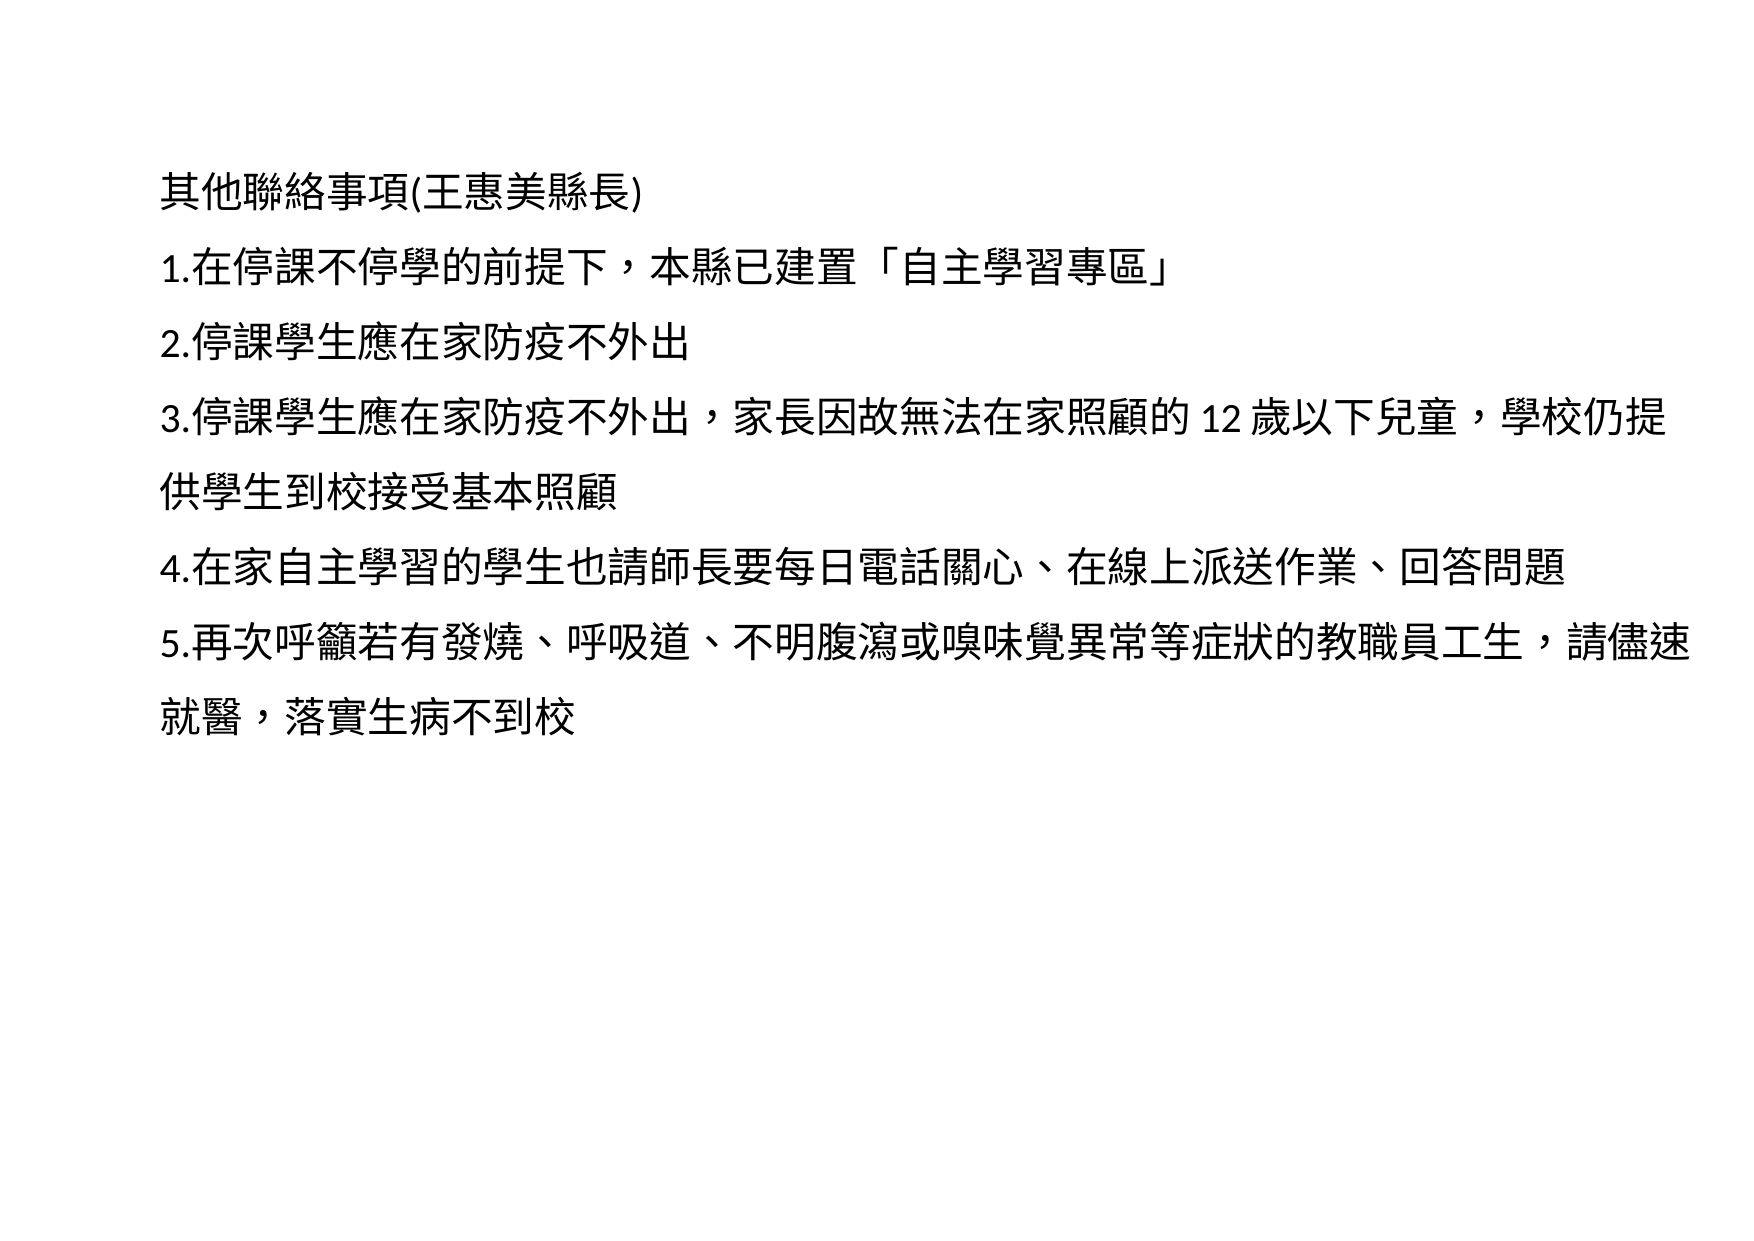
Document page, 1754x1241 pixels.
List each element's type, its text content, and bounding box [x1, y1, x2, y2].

text 4.在家自主學習的學生也請師長要每日電話關心、在線上派送作業、回答問題 [159, 526, 1707, 601]
text 5.再次呼籲若有發燒、呼吸道、不明腹瀉或嗅味覺異常等症狀的教職員工生，請儘速就醫，落實生病不到校 [159, 601, 1707, 751]
text 其他聯絡事項(王惠美縣長) [159, 151, 1707, 226]
text 1.在停課不停學的前提下，本縣已建置「自主學習專區」 [159, 226, 1707, 301]
text 3.停課學生應在家防疫不外出，家長因故無法在家照顧的12歲以下兒童，學校仍提供學生到校接受基本照顧 [159, 376, 1707, 526]
text 2.停課學生應在家防疫不外出 [159, 301, 1707, 376]
